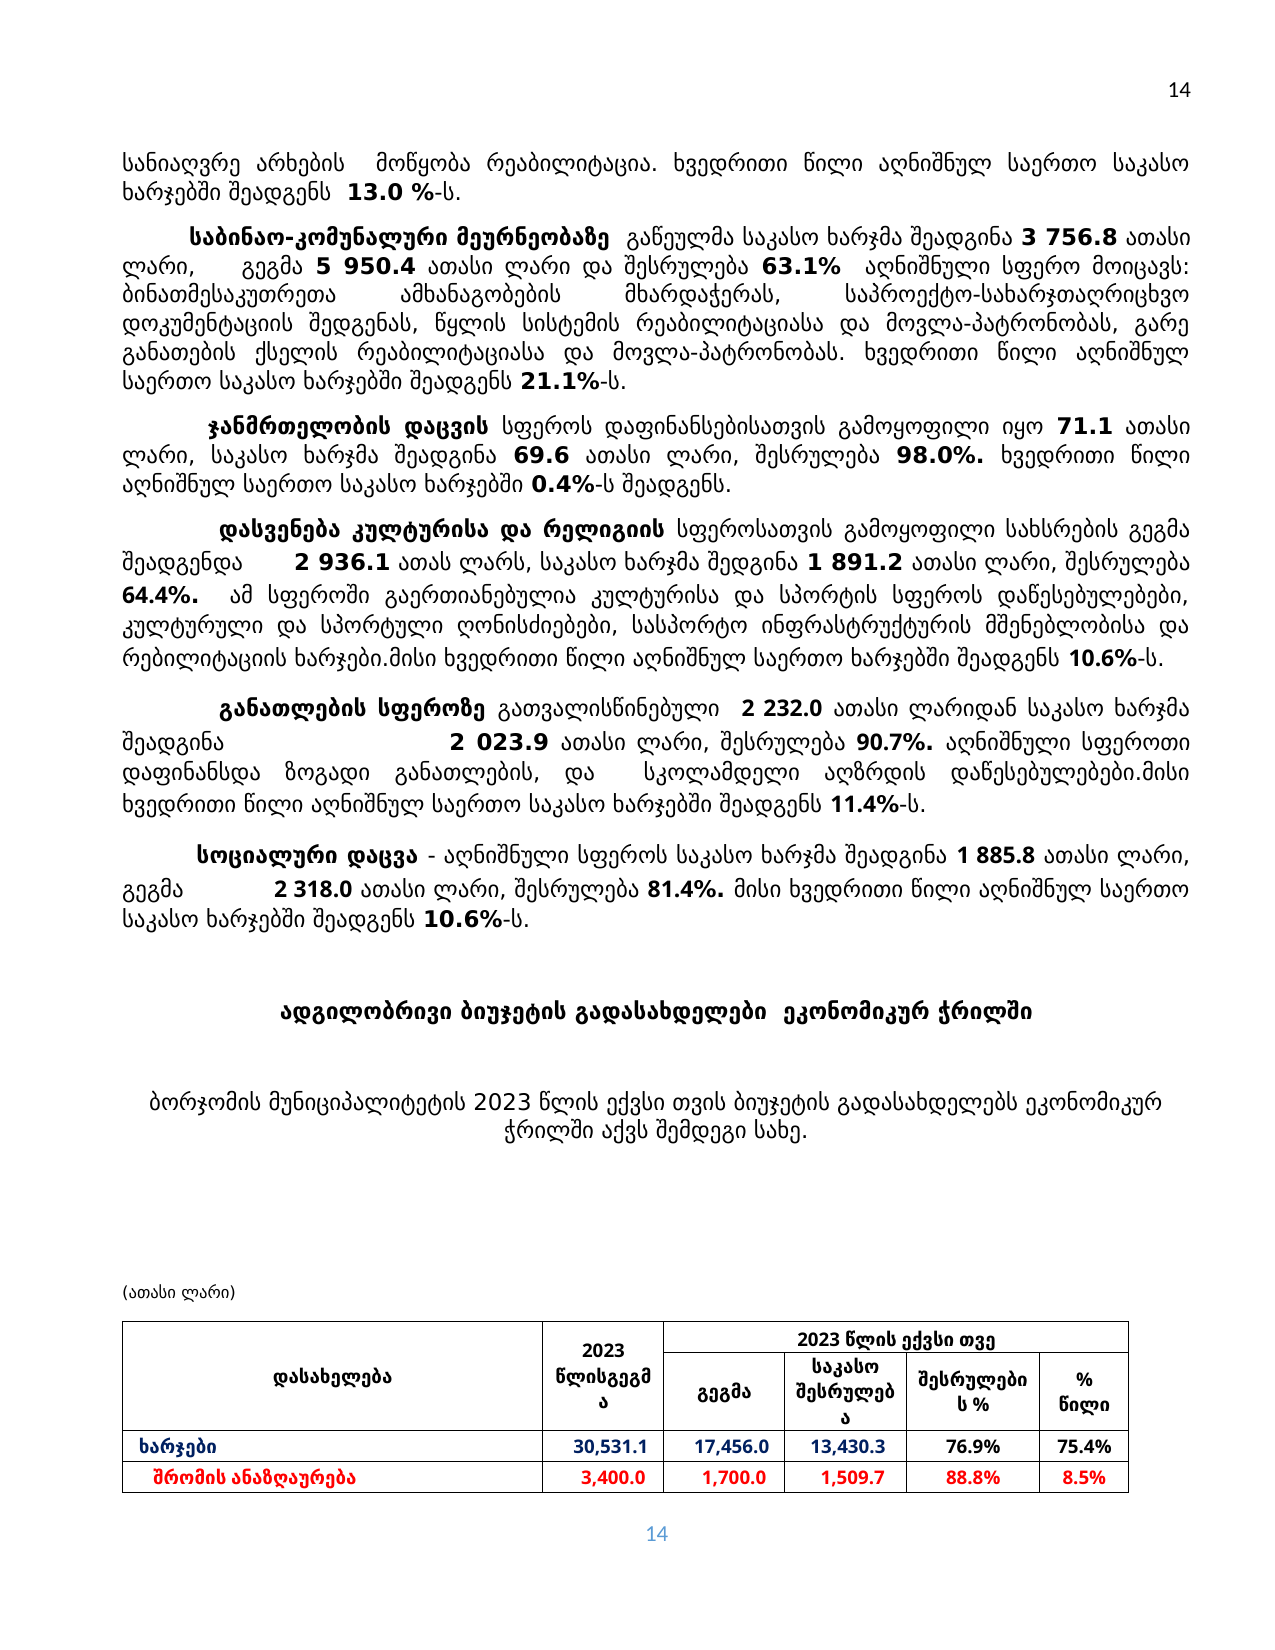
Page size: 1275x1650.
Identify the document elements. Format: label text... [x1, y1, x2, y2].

table_cell 1,509.7 [785, 1462, 906, 1492]
text დასვენება კულტურისა და რელიგიის სფეროსათვის გამოყოფილი სახსრების გეგმა შეადგენდა 2 936.1 ათას ლარს, საკასო ხარჯმა შედგინა 1 891.2 ათასი ლარი, შესრულება 64.4%. ამ სფეროში გაერთიანებულია კულტურისა და სპორტის სფეროს დაწესებულებები, კულტურული და სპორტული ღონისძიებები, სასპორტო ინფრასტრუქტურის მშენებლობისა და რებილიტაციის ხარჯები.მისი ხვედრითი წილი აღნიშნულ საერთო ხარჯებში შეადგენს 10.6%-ს. [122, 516, 1191, 673]
table_cell საკასო შესრულება [785, 1353, 906, 1430]
table_cell გეგმა [664, 1353, 784, 1430]
table_cell 13,430.3 [785, 1431, 906, 1461]
table_cell 75.4% [1040, 1431, 1128, 1461]
table_cell შესრულების % [907, 1353, 1039, 1430]
text საბინაო-კომუნალური მეურნეობაზე გაწეულმა საკასო ხარჯმა შეადგინა 3 756.8 ათასი ლარი, გეგმა 5 950.4 ათასი ლარი და შესრულება 63.1% აღნიშნული სფერო მოიცავს: ბინათმესაკუთრეთა ამხანაგობების მხარდაჭერას, საპროექტო-სახარჯთაღრიცხვო დოკუმენტაციის შედგენას, წყლის სისტემის რეაბილიტაციასა და მოვლა-პატრონობას, გარე განათების ქსელის რეაბილიტაციასა და მოვლა-პატრონობას. ხვედრითი წილი აღნიშნულ საერთო საკასო ხარჯებში შეადგენს 21.1%-ს. [122, 224, 1191, 394]
text სოციალური დაცვა - აღნიშნული სფეროს საკასო ხარჯმა შეადგინა 1 885.8 ათასი ლარი, გეგმა 2 318.0 ათასი ლარი, შესრულება 81.4%. მისი ხვედრითი წილი აღნიშნულ საერთო საკასო ხარჯებში შეადგენს 10.6%-ს. [122, 839, 1191, 932]
text (ათასი ლარი) [122, 1254, 1191, 1303]
text განათლების სფეროზე გათვალისწინებული 2 232.0 ათასი ლარიდან საკასო ხარჯმა შეადგინა 2 023.9 ათასი ლარი, შესრულება 90.7%. აღნიშნული სფეროთი დაფინანსდა ზოგადი განათლების, და სკოლამდელი აღზრდის დაწესებულებები.მისი ხვედრითი წილი აღნიშნულ საერთო საკასო ხარჯებში შეადგენს 11.4%-ს. [122, 692, 1191, 819]
table_header დასახელება [123, 1322, 542, 1430]
table_cell 30,531.1 [543, 1431, 663, 1461]
table_cell 17,456.0 [664, 1431, 784, 1461]
table_header 2023 წლის ექვსი თვე [664, 1322, 1128, 1352]
table_cell შრომის ანაზღაურება [123, 1462, 542, 1492]
table_cell 1,700.0 [664, 1462, 784, 1492]
table_cell 76.9% [907, 1431, 1039, 1461]
table_cell % წილი [1040, 1353, 1128, 1430]
table_cell 88.8% [907, 1462, 1039, 1492]
text ბორჯომის მუნიციპალიტეტის 2023 წლის ექვსი თვის ბიუჯეტის გადასახდელებს ეკონომიკურ ჭრილში აქვს შემდეგი სახე. [122, 1089, 1191, 1144]
table_cell 3,400.0 [543, 1462, 663, 1492]
table_cell 8.5% [1040, 1462, 1128, 1492]
text ჯანმრთელობის დაცვის სფეროს დაფინანსებისათვის გამოყოფილი იყო 71.1 ათასი ლარი, საკასო ხარჯმა შეადგინა 69.6 ათასი ლარი, შესრულება 98.0%. ხვედრითი წილი აღნიშნულ საერთო საკასო ხარჯებში 0.4%-ს შეადგენს. [122, 413, 1191, 497]
table_header 2023 წლისგეგმა [543, 1322, 663, 1430]
table_cell ხარჯები [123, 1431, 542, 1461]
text ადგილობრივი ბიუჯეტის გადასახდელები ეკონომიკურ ჭრილში [122, 998, 1191, 1025]
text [122, 150, 1191, 205]
